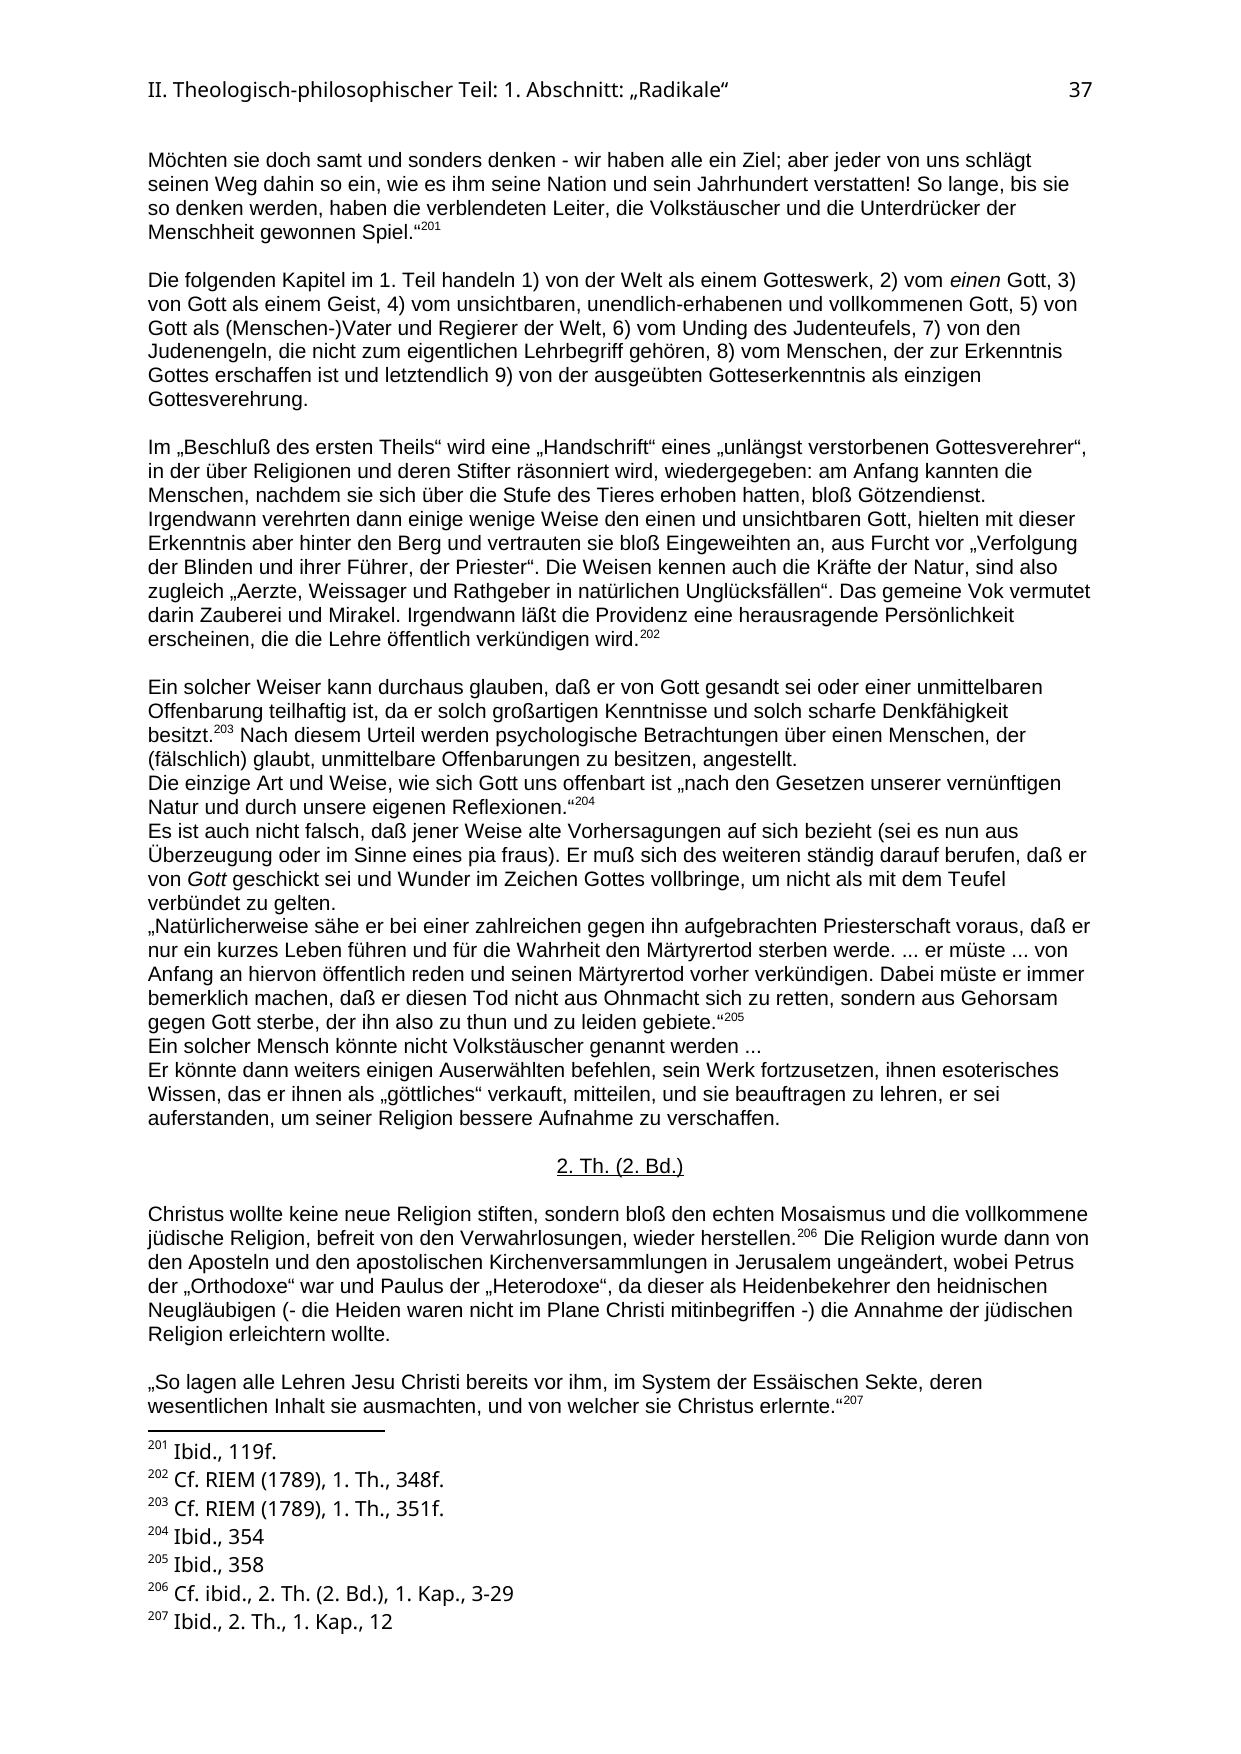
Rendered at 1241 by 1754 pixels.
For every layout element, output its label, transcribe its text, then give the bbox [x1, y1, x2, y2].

text Christus wollte keine neue Religion stiften, sondern bloß den echten Mosaismus und die vollkommene jüdische Religion, befreit von den Verwahrlosungen, wieder herstellen. Die Religion wurde dann von den Aposteln und den apostolischen Kirchenversammlungen in Jerusalem ungeändert, wobei Petrus der „Orthodoxe“ war und Paulus der „Heterodoxe“, da dieser als Heidenbekehrer den heidnischen Neugläubigen (- die Heiden waren nicht im Plane Christi mitinbegriffen -) die Annahme der jüdischen Religion erleichtern wollte. [148, 1202, 1093, 1346]
text Ein solcher Weiser kann durchaus glauben, daß er von Gott gesandt sei oder einer unmittelbaren Offenbarung teilhaftig ist, da er solch großartigen Kenntnisse und solch scharfe Denkfähigkeit besitzt. Nach diesem Urteil werden psychologische Betrachtungen über einen Menschen, der (fälschlich) glaubt, unmittelbare Offenbarungen zu besitzen, angestellt. [148, 675, 1093, 771]
text Es ist auch nicht falsch, daß jener Weise alte Vorhersagungen auf sich bezieht (sei es nun aus Überzeugung oder im Sinne eines pia fraus). Er muß sich des weiteren ständig darauf berufen, daß er von Gott geschickt sei und Wunder im Zeichen Gottes vollbringe, um nicht als mit dem Teufel verbündet zu gelten. [148, 818, 1093, 914]
text „So lagen alle Lehren Jesu Christi bereits vor ihm, im System der Essäischen Sekte, deren wesentlichen Inhalt sie ausmachten, und von welcher sie Christus erlernte.“ [148, 1369, 1093, 1417]
text Im „Beschluß des ersten Theils“ wird eine „Handschrift“ eines „unlängst verstorbenen Gottesverehrer“, in der über Religionen und deren Stifter räsonniert wird, wiedergegeben: am Anfang kannten die Menschen, nachdem sie sich über die Stufe des Tieres erhoben hatten, bloß Götzendienst. Irgendwann verehrten dann einige wenige Weise den einen und unsichtbaren Gott, hielten mit dieser Erkenntnis aber hinter den Berg und vertrauten sie bloß Eingeweihten an, aus Furcht vor „Verfolgung der Blinden und ihrer Führer, der Priester“. Die Weisen kennen auch die Kräfte der Natur, sind also zugleich „Aerzte, Weissager und Rathgeber in natürlichen Unglücksfällen“. Das gemeine Vok vermutet darin Zauberei und Mirakel. Irgendwann läßt die Providenz eine herausragende Persönlichkeit erscheinen, die die Lehre öffentlich verkündigen wird. [148, 435, 1093, 651]
text 2. Th. (2. Bd.) [148, 1154, 1093, 1178]
text Die folgenden Kapitel im 1. Teil handeln 1) von der Welt als einem Gotteswerk, 2) vom einen Gott, 3) von Gott als einem Geist, 4) vom unsichtbaren, unendlich-erhabenen und vollkommenen Gott, 5) von Gott als (Menschen-)Vater und Regierer der Welt, 6) vom Unding des Judenteufels, 7) von den Judenengeln, die nicht zum eigentlichen Lehrbegriff gehören, 8) vom Menschen, der zur Erkenntnis Gottes erschaffen ist und letztendlich 9) von der ausgeübten Gotteserkenntnis als einzigen Gottesverehrung. [148, 267, 1093, 411]
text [148, 148, 1093, 243]
text Die einzige Art und Weise, wie sich Gott uns offenbart ist „nach den Gesetzen unserer vernünftigen Natur und durch unsere eigenen Reflexionen.“ [148, 771, 1093, 818]
text „Natürlicherweise sähe er bei einer zahlreichen gegen ihn aufgebrachten Priesterschaft voraus, daß er nur ein kurzes Leben führen und für die Wahrheit den Märtyrertod sterben werde. ... er müste ... von Anfang an hiervon öffentlich reden und seinen Märtyrertod vorher verkündigen. Dabei müste er immer bemerklich machen, daß er diesen Tod nicht aus Ohnmacht sich zu retten, sondern aus Gehorsam gegen Gott sterbe, der ihn also zu thun und zu leiden gebiete.“ [148, 914, 1093, 1034]
text Ein solcher Mensch könnte nicht Volkstäuscher genannt werden ... [148, 1034, 1093, 1058]
text Er könnte dann weiters einigen Auserwählten befehlen, sein Werk fortzusetzen, ihnen esoterisches Wissen, das er ihnen als „göttliches“ verkauft, mitteilen, und sie beauftragen zu lehren, er sei auferstanden, um seiner Religion bessere Aufnahme zu verschaffen. [148, 1058, 1093, 1130]
